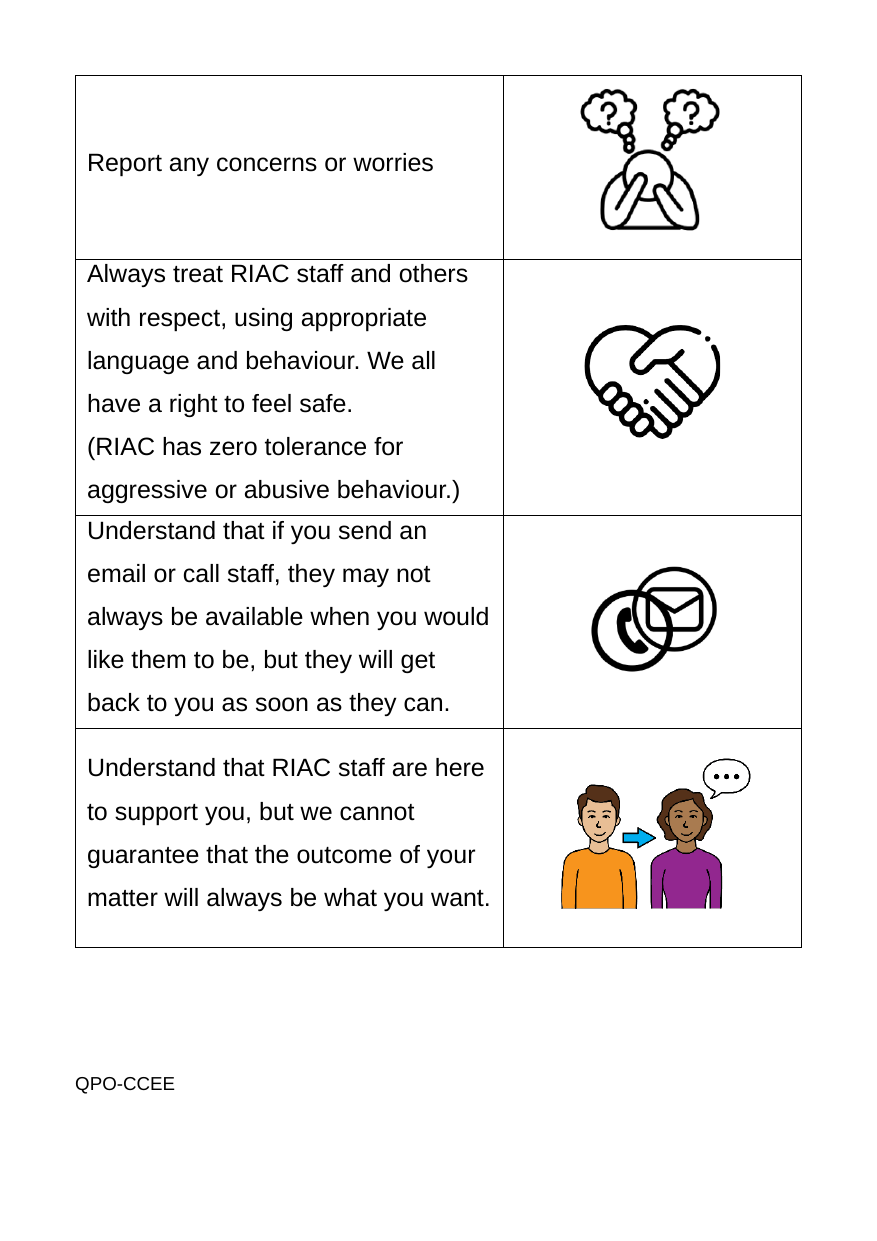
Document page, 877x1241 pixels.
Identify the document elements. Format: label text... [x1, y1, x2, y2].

picture [584, 313, 721, 450]
picture [548, 728, 757, 937]
table_cell Report any concerns or worries [76, 76, 503, 258]
table_cell [504, 516, 801, 728]
table_cell Understand that RIAC staff are here to support you, but we cannot guarantee that the outcome of your matter will always be what you want. [76, 729, 503, 947]
picture [558, 76, 746, 248]
table_cell [504, 76, 801, 258]
table_cell [504, 260, 801, 514]
table_cell [504, 729, 801, 947]
picture [576, 550, 729, 683]
table_cell Always treat RIAC staff and others with respect, using appropriate language and behaviour. We all have a right to feel safe. (RIAC has zero tolerance for aggressive or abusive behaviour.) [76, 260, 503, 514]
table_cell Understand that if you send an email or call staff, they may not always be available when you would like them to be, but they will get back to you as soon as they can. [76, 516, 503, 728]
